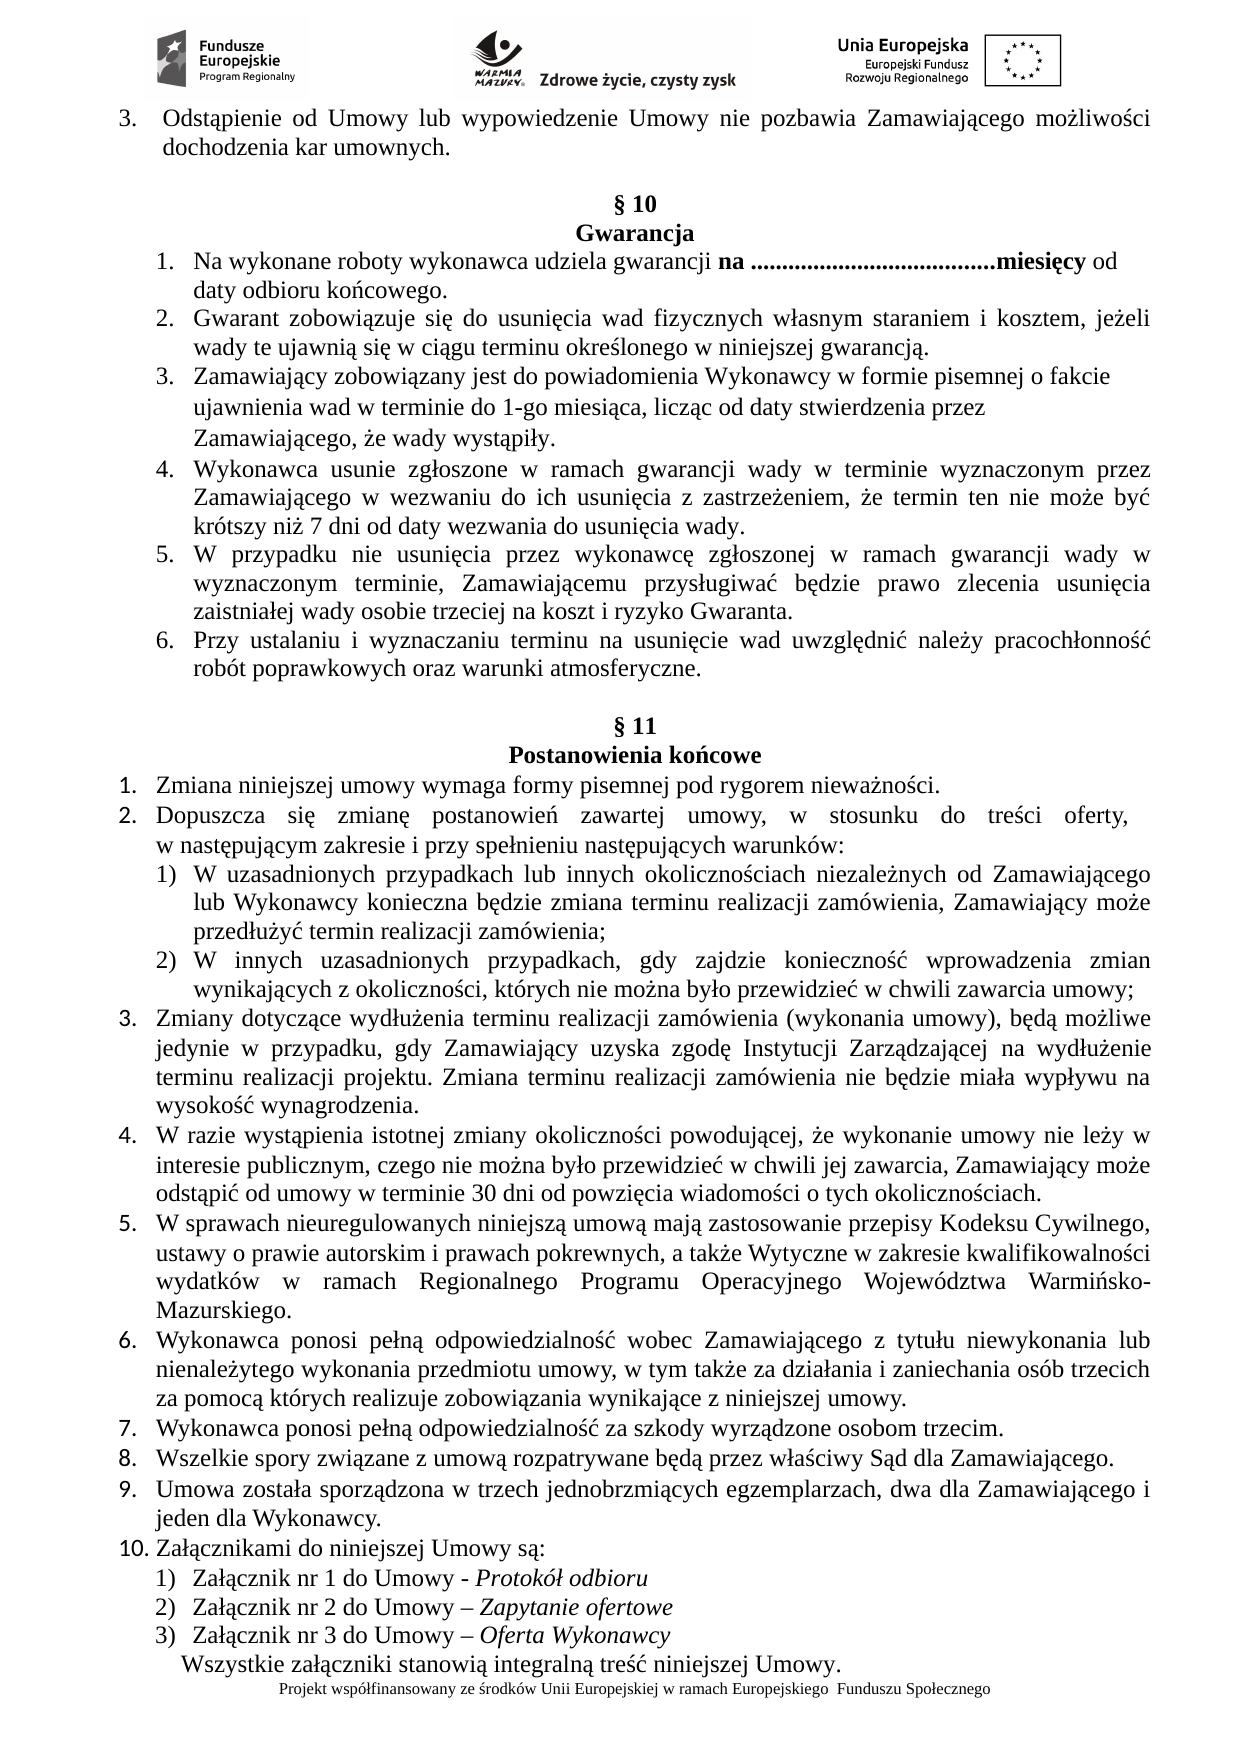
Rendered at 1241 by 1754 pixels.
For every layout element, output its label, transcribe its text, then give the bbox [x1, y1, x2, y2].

text § 10 [118, 189, 1152, 218]
list Umowa została sporządzona w trzech jednobrzmiących egzemplarzach, dwa dla Zamawiającego i jeden dla Wykonawcy. [118, 1473, 1152, 1532]
text Postanowienia końcowe [118, 740, 1152, 769]
list W razie wystąpienia istotnej zmiany okoliczności powodującej, że wykonanie umowy nie leży w interesie publicznym, czego nie można było przewidzieć w chwili jej zawarcia, Zamawiający może odstąpić od umowy w terminie 30 dni od powzięcia wiadomości o tych okolicznościach. [118, 1119, 1152, 1207]
list W przypadku nie usunięcia przez wykonawcę zgłoszonej w ramach gwarancji wady w wyznaczonym terminie, Zamawiającemu przysługiwać będzie prawo zlecenia usunięcia zaistniałej wady osobie trzeciej na koszt i ryzyko Gwaranta. [156, 540, 1152, 626]
list Gwarant zobowiązuje się do usunięcia wad fizycznych własnym staraniem i kosztem, jeżeli wady te ujawnią się w ciągu terminu określonego w niniejszej gwarancją. [156, 304, 1152, 361]
list Załącznikami do niniejszej Umowy są: [118, 1532, 1152, 1563]
list Wykonawca ponosi pełną odpowiedzialność za szkody wyrządzone osobom trzecim. [118, 1412, 1152, 1442]
text Gwarancja [118, 218, 1152, 247]
list W uzasadnionych przypadkach lub innych okolicznościach niezależnych od Zamawiającego lub Wykonawcy konieczna będzie zmiana terminu realizacji zamówienia, Zamawiający może przedłużyć termin realizacji zamówienia; [156, 859, 1152, 945]
list Zamawiający zobowiązany jest do powiadomienia Wykonawcy w formie pisemnej o fakcie ujawnienia wad w terminie do 1-go miesiąca, licząc od daty stwierdzenia przez Zamawiającego, że wady wystąpiły. [156, 361, 1152, 452]
picture [821, 17, 1079, 103]
list Wszelkie spory związane z umową rozpatrywane będą przez właściwy Sąd dla Zamawiającego. [118, 1442, 1152, 1473]
text Wszystkie załączniki stanowią integralną treść niniejszej Umowy. [118, 1649, 1152, 1678]
text § 11 [118, 711, 1152, 740]
list Odstąpienie od Umowy lub wypowiedzenie Umowy nie pozbawia Zamawiającego możliwości dochodzenia kar umownych. [118, 103, 1152, 161]
picture [143, 15, 309, 101]
list Zmiana niniejszej umowy wymaga formy pisemnej pod rygorem nieważności. [118, 769, 1152, 799]
list W innych uzasadnionych przypadkach, gdy zajdzie konieczność wprowadzenia zmian wynikających z okoliczności, których nie można było przewidzieć w chwili zawarcia umowy; [156, 945, 1152, 1002]
list Zmiany dotyczące wydłużenia terminu realizacji zamówienia (wykonania umowy), będą możliwe jedynie w przypadku, gdy Zamawiający uzyska zgodę Instytucji Zarządzającej na wydłużenie terminu realizacji projektu. Zmiana terminu realizacji zamówienia nie będzie miała wypływu na wysokość wynagrodzenia. [118, 1002, 1152, 1119]
list Przy ustalaniu i wyznaczaniu terminu na usunięcie wad uwzględnić należy pracochłonność robót poprawkowych oraz warunki atmosferyczne. [156, 626, 1152, 683]
list Na wykonane roboty wykonawca udziela gwarancji na miesięcy od [156, 247, 1152, 276]
list daty odbioru końcowego. [193, 276, 1152, 304]
list Wykonawca ponosi pełną odpowiedzialność wobec Zamawiającego z tytułu niewykonania lub nienależytego wykonania przedmiotu umowy, w tym także za działania i zaniechania osób trzecich za pomocą których realizuje zobowiązania wynikające z niniejszej umowy. [118, 1324, 1152, 1412]
list Załącznik nr 1 do Umowy - Protokół odbioru [155, 1563, 1152, 1592]
list Załącznik nr 2 do Umowy – Zapytanie ofertowe [155, 1592, 1152, 1620]
list Załącznik nr 3 do Umowy – Oferta Wykonawcy [155, 1620, 1152, 1649]
list Dopuszcza się zmianę postanowień zawartej umowy, w stosunku do treści oferty, w następującym zakresie i przy spełnieniu następujących warunków: [118, 799, 1152, 859]
list W sprawach nieuregulowanych niniejszą umową mają zastosowanie przepisy Kodeksu Cywilnego, ustawy o prawie autorskim i prawach pokrewnych, a także Wytyczne w zakresie kwalifikowalności wydatków w ramach Regionalnego Programu Operacyjnego Województwa Warmińsko- Mazurskiego. [118, 1207, 1152, 1324]
list Wykonawca usunie zgłoszone w ramach gwarancji wady w terminie wyznaczonym przez Zamawiającego w wezwaniu do ich usunięcia z zastrzeżeniem, że termin ten nie może być krótszy niż 7 dni od daty wezwania do usunięcia wady. [156, 454, 1152, 540]
picture [454, 15, 751, 101]
